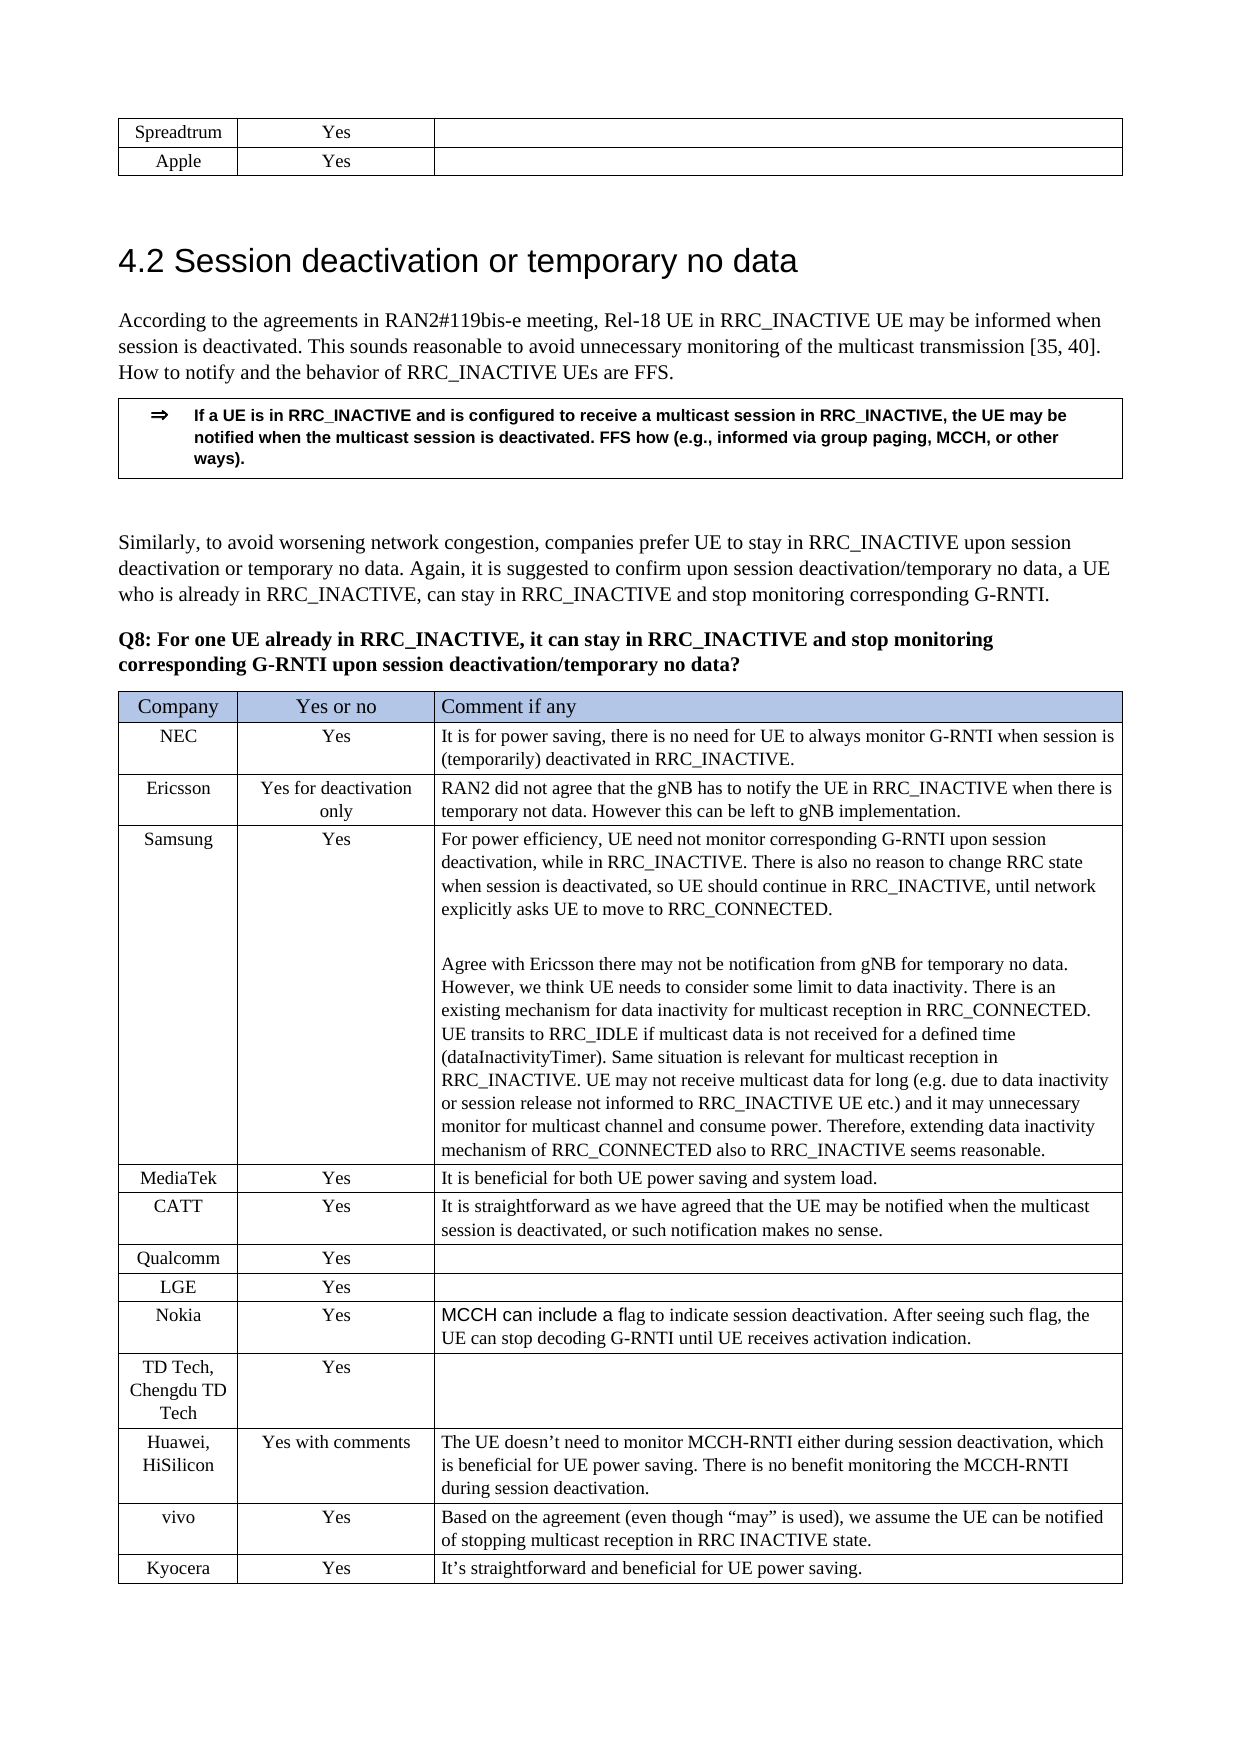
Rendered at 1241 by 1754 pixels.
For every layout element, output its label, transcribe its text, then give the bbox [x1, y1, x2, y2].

table_cell [435, 148, 1122, 175]
table_cell Kyocera [119, 1555, 237, 1582]
text Q8: For one UE already in RRC_INACTIVE, it can stay in RRC_INACTIVE and stop monitoring corresponding G-RNTI upon session deactivation/temporary no data? [118, 626, 1122, 676]
table_cell Yes [238, 723, 434, 773]
table_cell It is for power saving, there is no need for UE to always monitor G-RNTI when session is (temporarily) deactivated in RRC_INACTIVE. [435, 723, 1122, 773]
table_header Yes or no [238, 692, 434, 722]
text According to the agreements in RAN2#119bis-e meeting, Rel-18 UE in RRC_INACTIVE UE may be informed when session is deactivated. This sounds reasonable to avoid unnecessary monitoring of the multicast transmission [35, 40]. How to notify and the behavior of RRC_INACTIVE UEs are FFS. [118, 308, 1122, 384]
table_cell Yes for deactivation only [238, 775, 434, 825]
table_cell For power efficiency, UE need not monitor corresponding G-RNTI upon session deactivation, while in RRC_INACTIVE. There is also no reason to change RRC state when session is deactivated, so UE should continue in RRC_INACTIVE, until network explicitly asks UE to move to RRC_CONNECTED. Agree with Ericsson there may not be notification from gNB for temporary no data. However, we think UE needs to consider some limit to data inactivity. There is an existing mechanism for data inactivity for multicast reception in RRC_CONNECTED. UE transits to RRC_IDLE if multicast data is not received for a defined time (dataInactivityTimer). Same situation is relevant for multicast reception in RRC_INACTIVE. UE may not receive multicast data for long (e.g. due to data inactivity or session release not informed to RRC_INACTIVE UE etc.) and it may unnecessary monitor for multicast channel and consume power. Therefore, extending data inactivity mechanism of RRC_CONNECTED also to RRC_INACTIVE seems reasonable. [435, 826, 1122, 1164]
table_cell vivo [119, 1504, 237, 1554]
table_cell [435, 1245, 1122, 1272]
table_cell NEC [119, 723, 237, 773]
table_cell The UE doesn’t need to monitor MCCH-RNTI either during session deactivation, which is beneficial for UE power saving. There is no benefit monitoring the MCCH-RNTI during session deactivation. [435, 1429, 1122, 1502]
subtitle 4.2 Session deactivation or temporary no data [118, 242, 1122, 280]
table_cell Yes [238, 826, 434, 1164]
table_cell [435, 1274, 1122, 1301]
table_cell Yes [238, 1193, 434, 1244]
table_cell Yes [238, 1165, 434, 1192]
table_cell Yes [238, 1354, 434, 1427]
table_cell Based on the agreement (even though “may” is used), we assume the UE can be notified of stopping multicast reception in RRC INACTIVE state. [435, 1504, 1122, 1554]
table_cell Apple [119, 148, 237, 175]
table_cell It is beneficial for both UE power saving and system load. [435, 1165, 1122, 1192]
table_cell Yes [238, 119, 434, 147]
table_cell CATT [119, 1193, 237, 1244]
table_cell LGE [119, 1274, 237, 1301]
table_cell It is straightforward as we have agreed that the UE may be notified when the multicast session is deactivated, or such notification makes no sense. [435, 1193, 1122, 1244]
table_cell Spreadtrum [119, 119, 237, 147]
table_cell Samsung [119, 826, 237, 1164]
table_cell Yes [238, 148, 434, 175]
table_cell Yes with comments [238, 1429, 434, 1502]
table_cell Qualcomm [119, 1245, 237, 1272]
table_cell MediaTek [119, 1165, 237, 1192]
table_header If a UE is in RRC_INACTIVE and is configured to receive a multicast session in RRC_INACTIVE, the UE may be notified when the multicast session is deactivated. FFS how (e.g., informed via group paging, MCCH, or other ways). [119, 399, 1122, 478]
table_cell [435, 119, 1122, 147]
table_cell Ericsson [119, 775, 237, 825]
table_cell Yes [238, 1555, 434, 1582]
table_cell TD Tech, Chengdu TD Tech [119, 1354, 237, 1427]
table_cell Huawei, HiSilicon [119, 1429, 237, 1502]
table_cell Nokia [119, 1302, 237, 1353]
table_cell MCCH can include a flag to indicate session deactivation. After seeing such flag, the UE can stop decoding G-RNTI until UE receives activation indication. [435, 1302, 1122, 1353]
table_cell RAN2 did not agree that the gNB has to notify the UE in RRC_INACTIVE when there is temporary not data. However this can be left to gNB implementation. [435, 775, 1122, 825]
table_header Company [119, 692, 237, 722]
table_cell Yes [238, 1504, 434, 1554]
table_cell [435, 1354, 1122, 1427]
table_cell Yes [238, 1302, 434, 1353]
table_cell Yes [238, 1245, 434, 1272]
text Similarly, to avoid worsening network congestion, companies prefer UE to stay in RRC_INACTIVE upon session deactivation or temporary no data. Again, it is suggested to confirm upon session deactivation/temporary no data, a UE who is already in RRC_INACTIVE, can stay in RRC_INACTIVE and stop monitoring corresponding G-RNTI. [118, 530, 1122, 606]
table_cell It’s straightforward and beneficial for UE power saving. [435, 1555, 1122, 1582]
table_header Comment if any [435, 692, 1122, 722]
table_cell Yes [238, 1274, 434, 1301]
